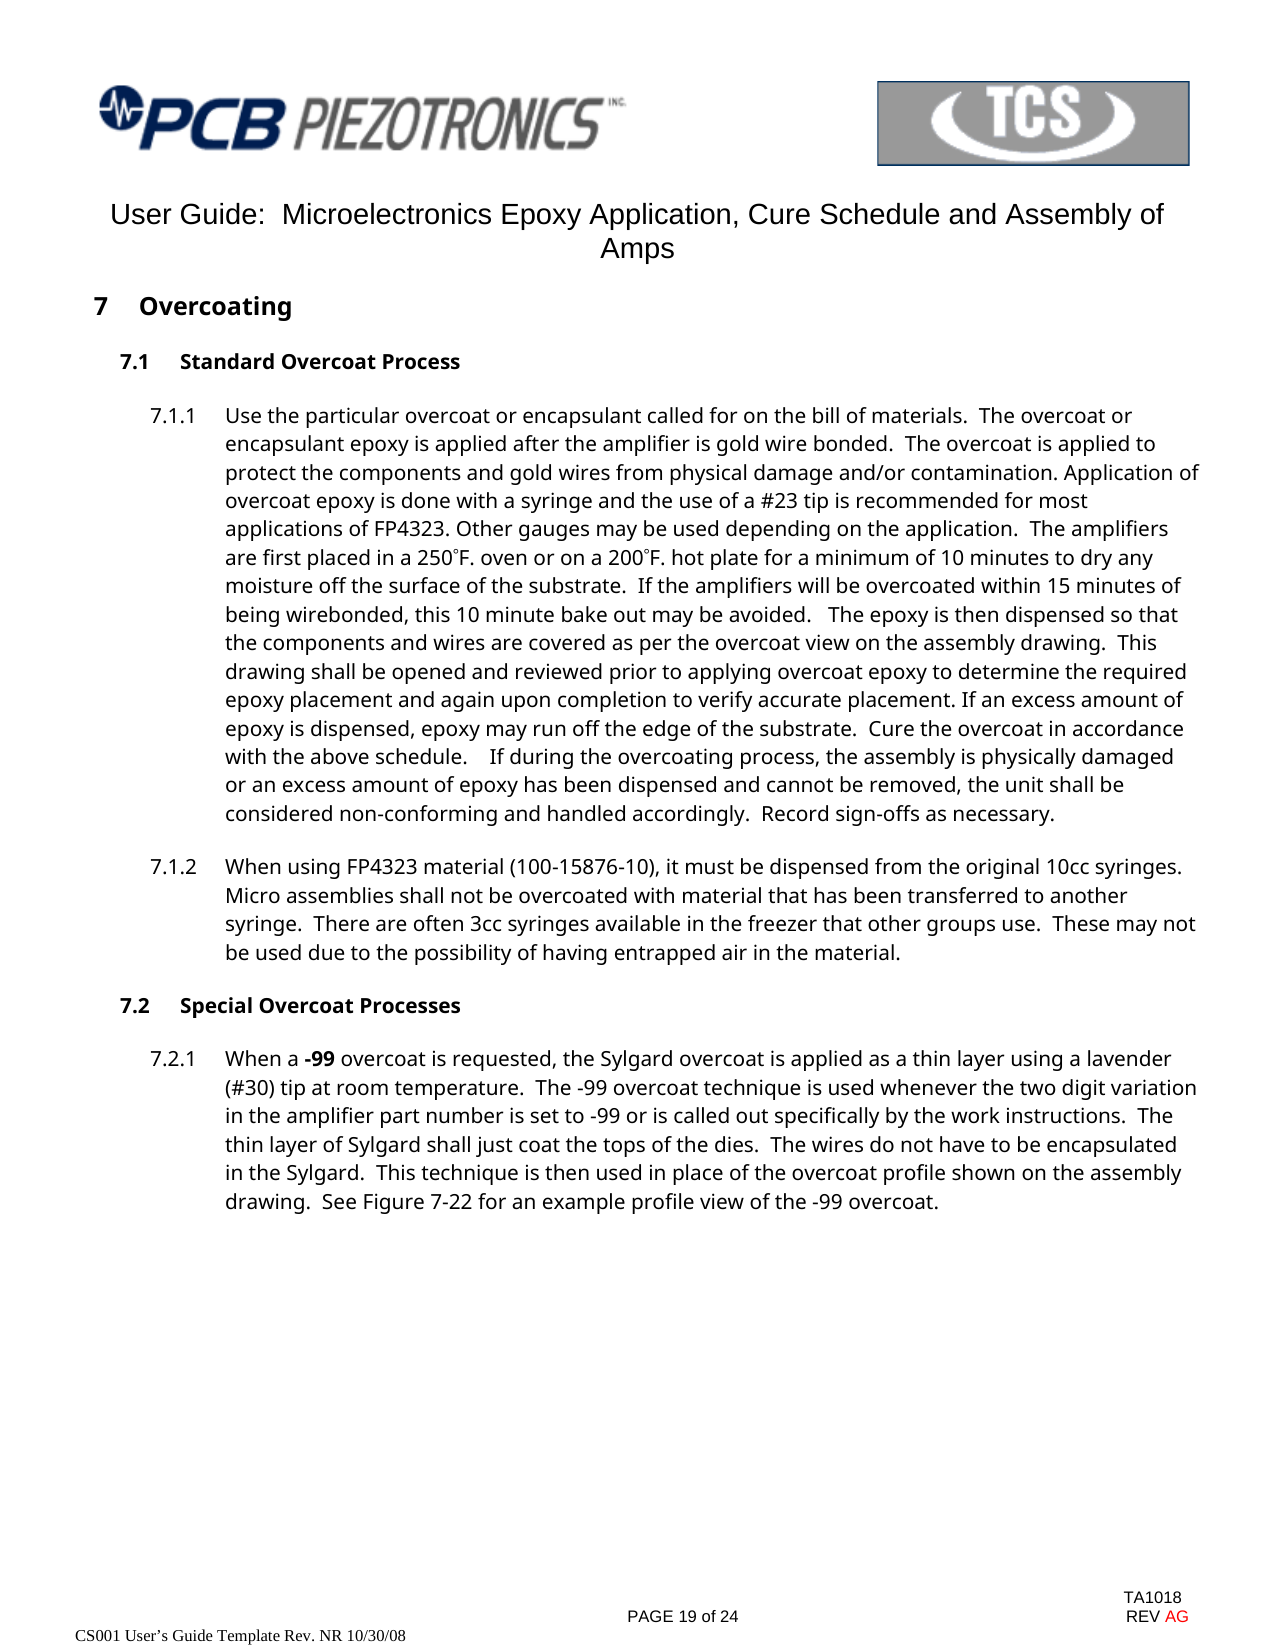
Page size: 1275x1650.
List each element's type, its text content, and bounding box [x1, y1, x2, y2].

picture [877, 81, 1190, 166]
subtitle Standard Overcoat Process [120, 347, 1200, 376]
subtitle Special Overcoat Processes [120, 991, 1200, 1019]
subtitle Overcoating [94, 288, 1200, 322]
subtitle Use the particular overcoat or encapsulant called for on the bill of materials. The overcoat or encapsulant epoxy is applied after the amplifier is gold wire bonded. The overcoat is applied to protect the components and gold wires from physical damage and/or contamination. Application of overcoat epoxy is done with a syringe and the use of a #23 tip is recommended for most applications of FP4323. Other gauges may be used depending on the application. The amplifiers are first placed in a 250F. oven or on a 200F. hot plate for a minimum of 10 minutes to dry any moisture off the surface of the substrate. If the amplifiers will be overcoated within 15 minutes of being wirebonded, this 10 minute bake out may be avoided. The epoxy is then dispensed so that the components and wires are covered as per the overcoat view on the assembly drawing. This drawing shall be opened and reviewed prior to applying overcoat epoxy to determine the required epoxy placement and again upon completion to verify accurate placement. If an excess amount of epoxy is dispensed, epoxy may run off the edge of the substrate. Cure the overcoat in accordance with the above schedule. If during the overcoating process, the assembly is physically damaged or an excess amount of epoxy has been dispensed and cannot be removed, the unit shall be considered non-conforming and handled accordingly. Record sign-offs as necessary. [150, 401, 1200, 827]
picture [89, 81, 636, 160]
subtitle When using FP4323 material (100-15876-10), it must be dispensed from the original 10cc syringes. Micro assemblies shall not be overcoated with material that has been transferred to another syringe. There are often 3cc syringes available in the freezer that other groups use. These may not be used due to the possibility of having entrapped air in the material. [150, 852, 1200, 966]
